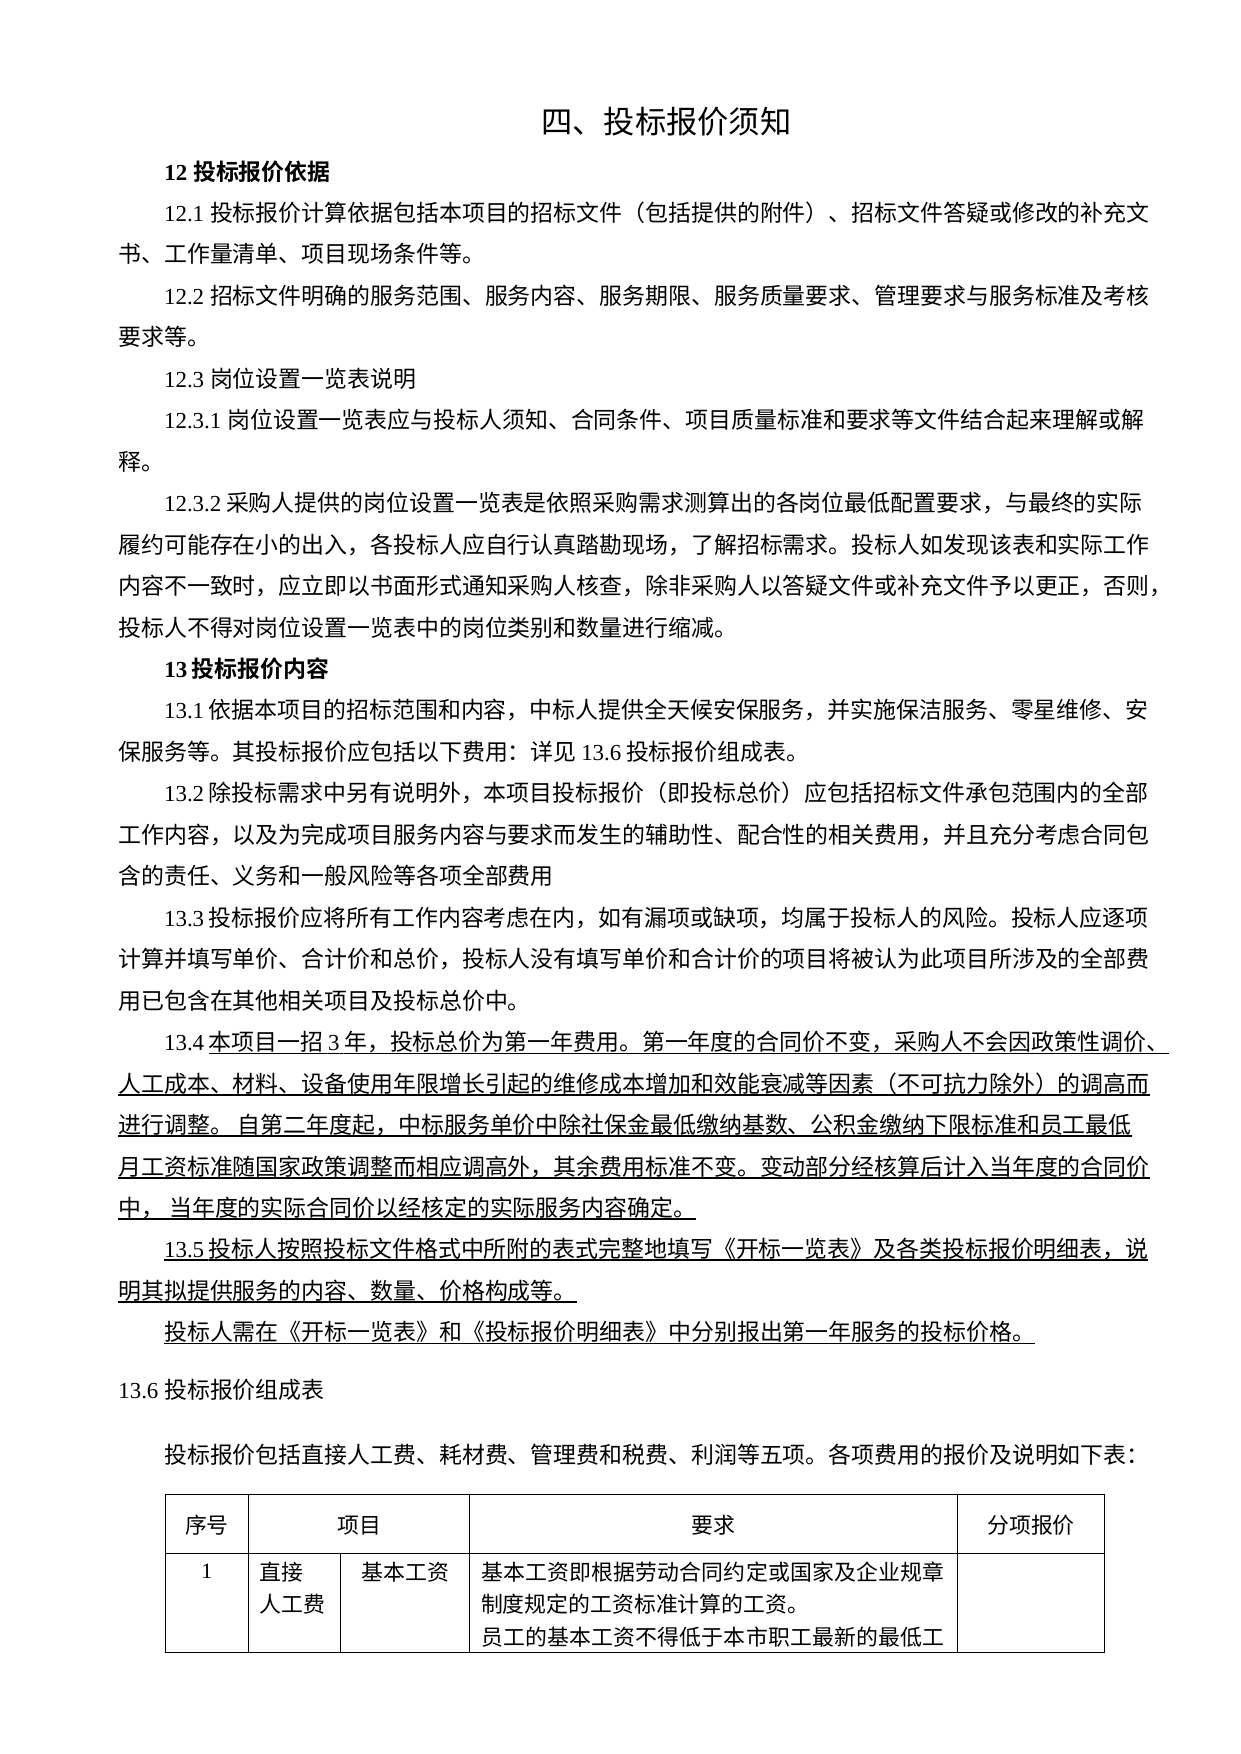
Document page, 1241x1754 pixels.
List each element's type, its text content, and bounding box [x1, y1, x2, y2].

table_header 分项报价 [958, 1495, 1104, 1553]
table_header 项目 [249, 1495, 469, 1553]
text 13.1依据本项目的招标范围和内容，中标人提供全天候安保服务，并实施保洁服务、零星维修、安保服务等。其投标报价应包括以下费用：详见13.6投标报价组成表。 [118, 692, 1152, 767]
table_header 序号 [166, 1495, 248, 1553]
text 13.4本项目一招3年，投标总价为第一年费用。第一年度的合同价不变，采购人不会因政策性调价、人工成本、材料、设备使用年限增长引起的维修成本增加和效能衰减等因素（不可抗力除外）的调高而进行调整。 自第二年度起，中标服务单价中除社保金最低缴纳基数、公积金缴纳下限标准和员工最低月工资标准随国家政策调整而相应调高外，其余费用标准不变。变动部分经核算后计入当年度的合同价中， 当年度的实际合同价以经核定的实际服务内容确定。 [118, 1024, 1152, 1223]
text 13投标报价内容 [118, 651, 1152, 684]
text 12.1 投标报价计算依据包括本项目的招标文件（包括提供的附件）、招标文件答疑或修改的补充文书、工作量清单、项目现场条件等。 [118, 195, 1152, 269]
text 12.3.2采购人提供的岗位设置一览表是依照采购需求测算出的各岗位最低配置要求，与最终的实际履约可能存在小的出入，各投标人应自行认真踏勘现场，了解招标需求。投标人如发现该表和实际工作内容不一致时，应立即以书面形式通知采购人核查，除非采购人以答疑文件或补充文件予以更正，否则，投标人不得对岗位设置一览表中的岗位类别和数量进行缩减。 [118, 485, 1152, 643]
table_cell 1 [166, 1554, 248, 1652]
text 投标报价包括直接人工费、耗材费、管理费和税费、利润等五项。各项费用的报价及说明如下表： [118, 1421, 1152, 1486]
table_cell [958, 1554, 1104, 1652]
text 12.3.1 岗位设置一览表应与投标人须知、合同条件、项目质量标准和要求等文件结合起来理解或解释。 [118, 402, 1152, 477]
text 四、投标报价须知 [118, 97, 1152, 142]
table_header 要求 [470, 1495, 957, 1553]
text 12 投标报价依据 [118, 153, 1152, 187]
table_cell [470, 1554, 957, 1652]
text 投标人需在《开标一览表》和《投标报价明细表》中分别报出第一年服务的投标价格。 [118, 1314, 1152, 1347]
text 13.5投标人按照投标文件格式中所附的表式完整地填写《开标一览表》及各类投标报价明细表，说明其拟提供服务的内容、数量、价格构成等。 [118, 1231, 1152, 1306]
table_cell 直接 人工费 [249, 1554, 340, 1652]
text 13.3投标报价应将所有工作内容考虑在内，如有漏项或缺项，均属于投标人的风险。投标人应逐项计算并填写单价、合计价和总价，投标人没有填写单价和合计价的项目将被认为此项目所涉及的全部费用已包含在其他相关项目及投标总价中。 [118, 900, 1152, 1016]
table_cell 基本工资 [341, 1554, 469, 1652]
text 12.2 招标文件明确的服务范围、服务内容、服务期限、服务质量要求、管理要求与服务标准及考核要求等。 [118, 278, 1152, 352]
text 13.6 投标报价组成表 [118, 1356, 1152, 1421]
text 13.2除投标需求中另有说明外，本项目投标报价（即投标总价）应包括招标文件承包范围内的全部工作内容，以及为完成项目服务内容与要求而发生的辅助性、配合性的相关费用，并且充分考虑合同包含的责任、义务和一般风险等各项全部费用 [118, 775, 1152, 891]
text 12.3 岗位设置一览表说明 [118, 361, 1152, 394]
